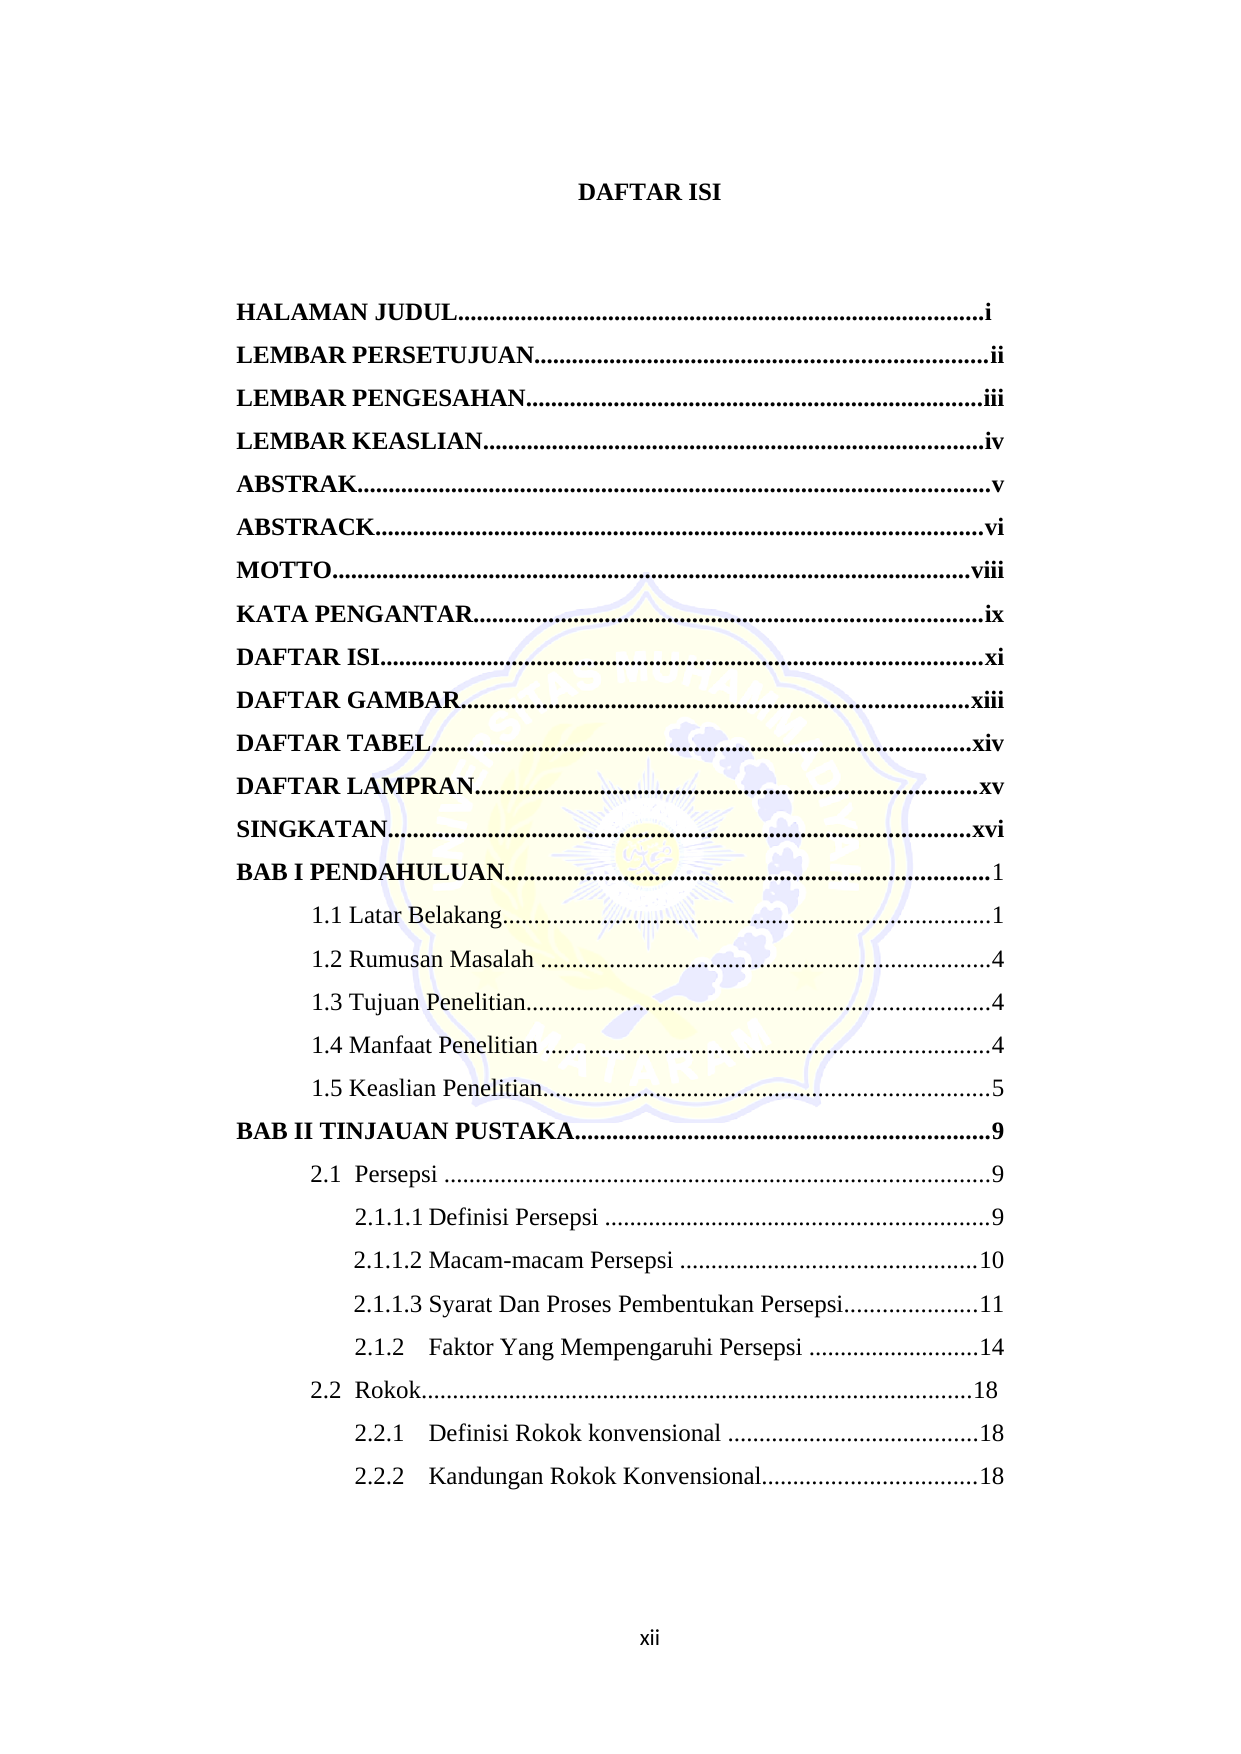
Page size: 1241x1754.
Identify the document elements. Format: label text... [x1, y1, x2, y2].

text DAFTAR LAMPRAN xv [236, 771, 1063, 800]
list Macam-macam Persepsi 10 [353, 1246, 1063, 1274]
text BAB II TINJAUAN PUSTAKA 9 [236, 1116, 1063, 1145]
list Definisi Rokok konvensional 18 [354, 1418, 1063, 1447]
text MOTTO viii [236, 556, 1063, 584]
text LEMBAR PERSETUJUAN ii [236, 340, 1063, 369]
list Rokok 18 [310, 1375, 1063, 1404]
text BAB I PENDAHULUAN 1 [236, 857, 1063, 886]
list Kandungan Rokok Konvensional 18 [354, 1461, 1063, 1490]
text HALAMAN JUDUL i [236, 297, 1063, 326]
text DAFTAR ISI [236, 177, 1063, 206]
list Manfaat Penelitian 4 [311, 1030, 1063, 1059]
text LEMBAR PENGESAHAN iii [236, 383, 1063, 412]
text DAFTAR TABEL xiv [236, 728, 1063, 757]
list Definisi Persepsi 9 [354, 1202, 1063, 1231]
text ABSTRAK v [236, 469, 1063, 498]
list Latar Belakang 1 [311, 901, 1063, 929]
list Rumusan Masalah 4 [311, 944, 1063, 972]
list Syarat Dan Proses Pembentukan Persepsi 11 [353, 1289, 1063, 1317]
text LEMBAR KEASLIAN iv [236, 426, 1063, 455]
list Tujuan Penelitian 4 [311, 987, 1063, 1016]
text DAFTAR ISI xi [236, 642, 1063, 671]
list Keaslian Penelitian 5 [311, 1073, 1063, 1102]
text SINGKATAN xvi [236, 814, 1063, 843]
text DAFTAR GAMBAR xiii [236, 685, 1063, 714]
text KATA PENGANTAR ix [236, 599, 1063, 627]
list Persepsi 9 [310, 1159, 1063, 1188]
text ABSTRACK vi [236, 512, 1063, 541]
list Faktor Yang Mempengaruhi Persepsi 14 [354, 1332, 1063, 1361]
